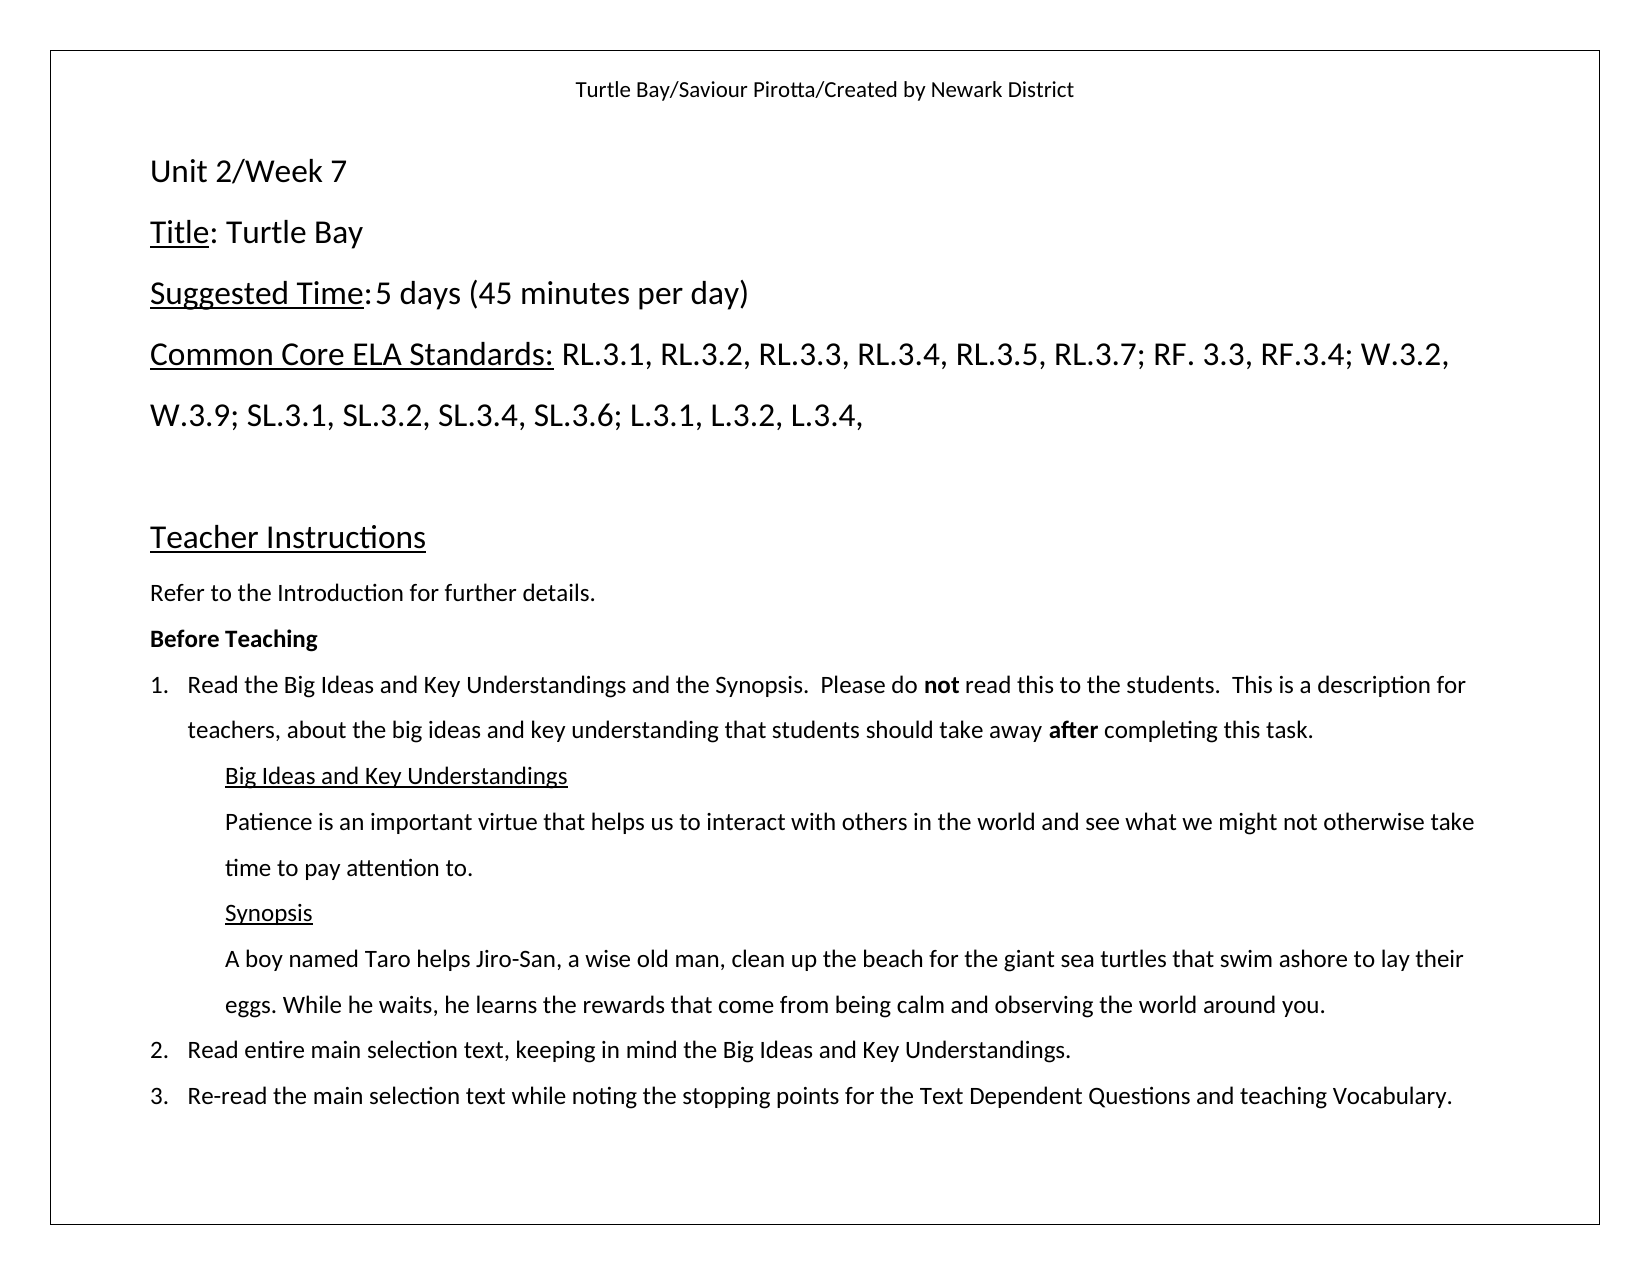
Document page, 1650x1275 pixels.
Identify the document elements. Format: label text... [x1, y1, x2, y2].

text Before Teaching [150, 623, 1500, 653]
text A boy named Taro helps Jiro-San, a wise old man, clean up the beach for the giant sea turtles that swim ashore to lay their eggs. While he waits, he learns the rewards that come from being calm and observing the world around you. [225, 943, 1500, 1019]
text Refer to the Introduction for further details. [150, 577, 1500, 608]
list Read entire main selection text, keeping in mind the Big Ideas and Key Understandings. [150, 1034, 1500, 1065]
list Re-read the main selection text while noting the stopping points for the Text Dependent Questions and teaching Vocabulary. [150, 1080, 1500, 1111]
list Read the Big Ideas and Key Understandings and the Synopsis. Please do not read this to the students. This is a description for teachers, about the big ideas and key understanding that students should take away after completing this task. [150, 669, 1500, 745]
text Patience is an important virtue that helps us to interact with others in the world and see what we might not otherwise take time to pay attention to. [225, 806, 1500, 882]
text Teacher Instructions [150, 516, 1500, 557]
text Big Ideas and Key Understandings [150, 760, 1500, 791]
text Suggested Time: 5 days (45 minutes per day) [150, 272, 1500, 313]
text Common Core ELA Standards: RL.3.1, RL.3.2, RL.3.3, RL.3.4, RL.3.5, RL.3.7; RF. 3.3, RF.3.4; W.3.2, W.3.9; SL.3.1, SL.3.2, SL.3.4, SL.3.6; L.3.1, L.3.2, L.3.4, [150, 333, 1500, 435]
text Unit 2/Week 7 [150, 150, 1500, 191]
text Synopsis [187, 897, 1500, 928]
text Title: Turtle Bay [150, 211, 1500, 252]
